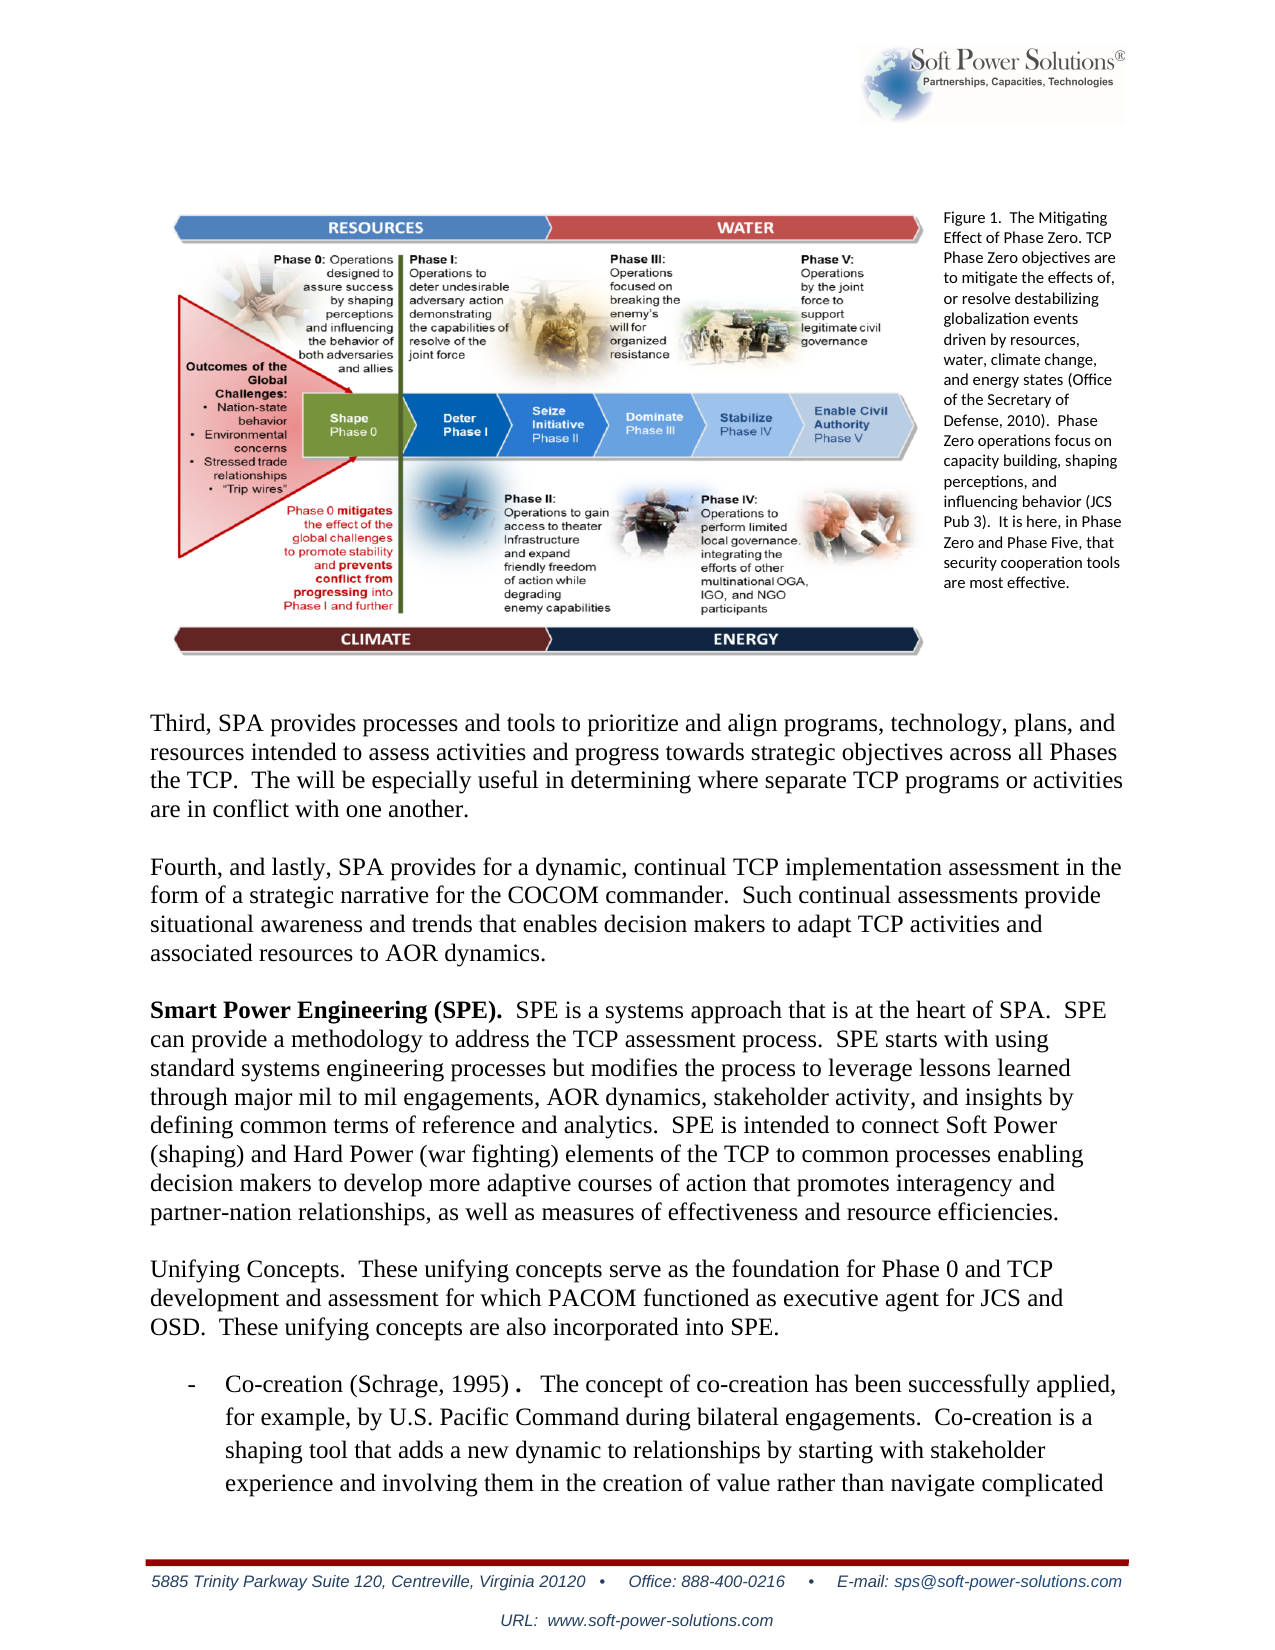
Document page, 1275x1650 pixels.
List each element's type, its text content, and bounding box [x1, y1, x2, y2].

text Unifying Concepts. These unifying concepts serve as the foundation for Phase 0 and TCP development and assessment for which PACOM functioned as executive agent for JCS and OSD. These unifying concepts are also incorporated into SPE. [150, 1254, 1125, 1340]
picture [166, 211, 925, 662]
text Smart Power Engineering (SPE). SPE is a systems approach that is at the heart of SPA. SPE can provide a methodology to address the TCP assessment process. SPE starts with using standard systems engineering processes but modifies the process to leverage lessons learned through major mil to mil engagements, AOR dynamics, stakeholder activity, and insights by defining common terms of reference and analytics. SPE is intended to connect Soft Power (shaping) and Hard Power (war fighting) elements of the TCP to common processes enabling decision makers to develop more adaptive courses of action that promotes interagency and partner-nation relationships, as well as measures of effectiveness and resource efficiencies. [150, 995, 1125, 1225]
text Fourth, and lastly, SPA provides for a dynamic, continual TCP implementation assessment in the form of a strategic narrative for the COCOM commander. Such continual assessments provide situational awareness and trends that enables decision makers to adapt TCP activities and associated resources to AOR dynamics. [150, 852, 1125, 967]
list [187, 1369, 1125, 1497]
picture [859, 45, 1125, 125]
text Third, SPA provides processes and tools to prioritize and align programs, technology, plans, and resources intended to assess activities and progress towards strategic objectives across all Phases the TCP. The will be especially useful in determining where separate TCP programs or activities are in conflict with one another. [150, 708, 1125, 823]
